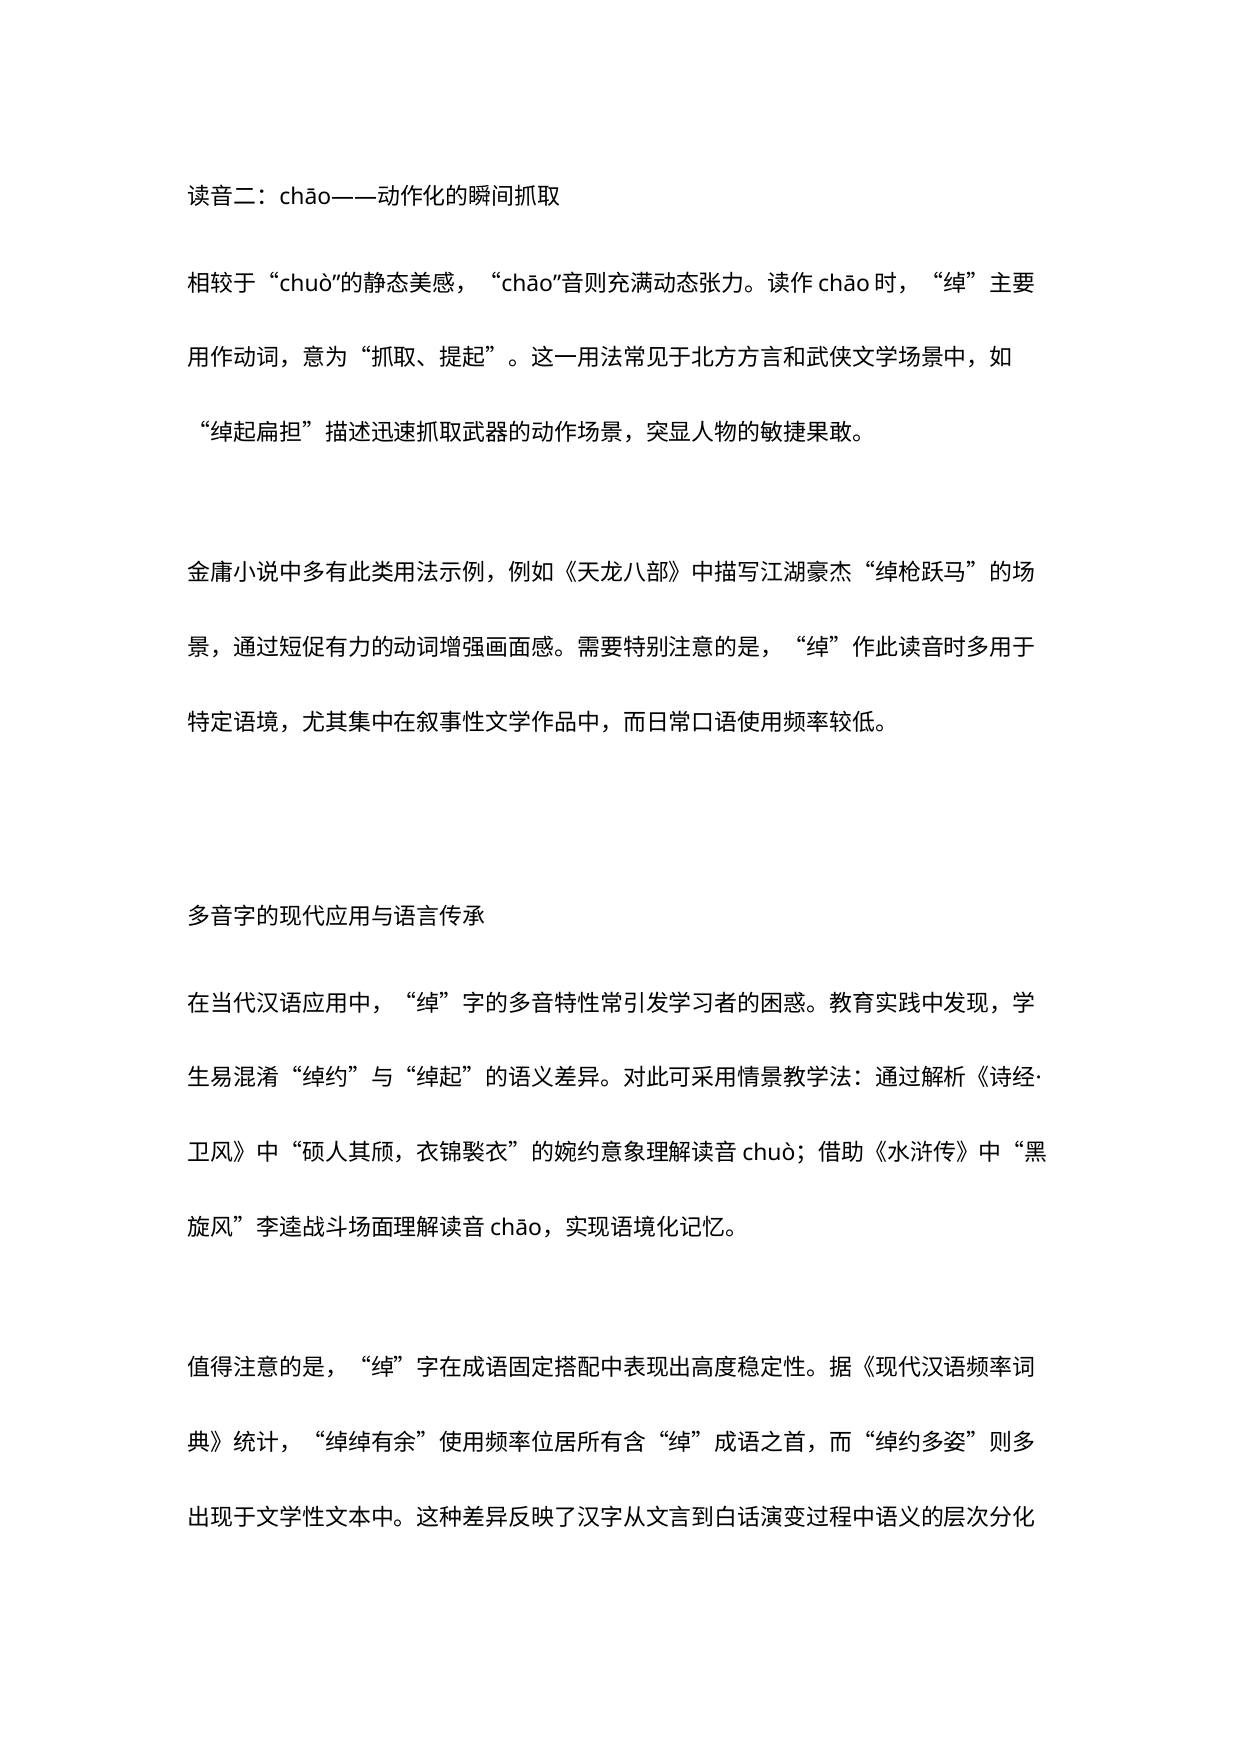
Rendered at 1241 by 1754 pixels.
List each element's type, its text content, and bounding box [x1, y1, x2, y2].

text 多音字的现代应用与语言传承 [187, 882, 1053, 947]
text 相较于“chuò”的静态美感，“chāo”音则充满动态张力。读作chāo时，“绰”主要用作动词，意为“抓取、提起”。这一用法常见于北方方言和武侠文学场景中，如“绰起扁担”描述迅速抓取武器的动作场景，突显人物的敏捷果敢。 [187, 249, 1053, 463]
text 读音二：chāo——动作化的瞬间抓取 [187, 162, 1053, 227]
text 在当代汉语应用中，“绰”字的多音特性常引发学习者的困惑。教育实践中发现，学生易混淆“绰约”与“绰起”的语义差异。对此可采用情景教学法：通过解析《诗经·卫风》中“硕人其颀，衣锦褧衣”的婉约意象理解读音chuò；借助《水浒传》中“黑旋风”李逵战斗场面理解读音chāo，实现语境化记忆。 [187, 969, 1053, 1258]
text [187, 1333, 1053, 1548]
text 金庸小说中多有此类用法示例，例如《天龙八部》中描写江湖豪杰“绰枪跃马”的场景，通过短促有力的动词增强画面感。需要特别注意的是，“绰”作此读音时多用于特定语境，尤其集中在叙事性文学作品中，而日常口语使用频率较低。 [187, 538, 1053, 753]
